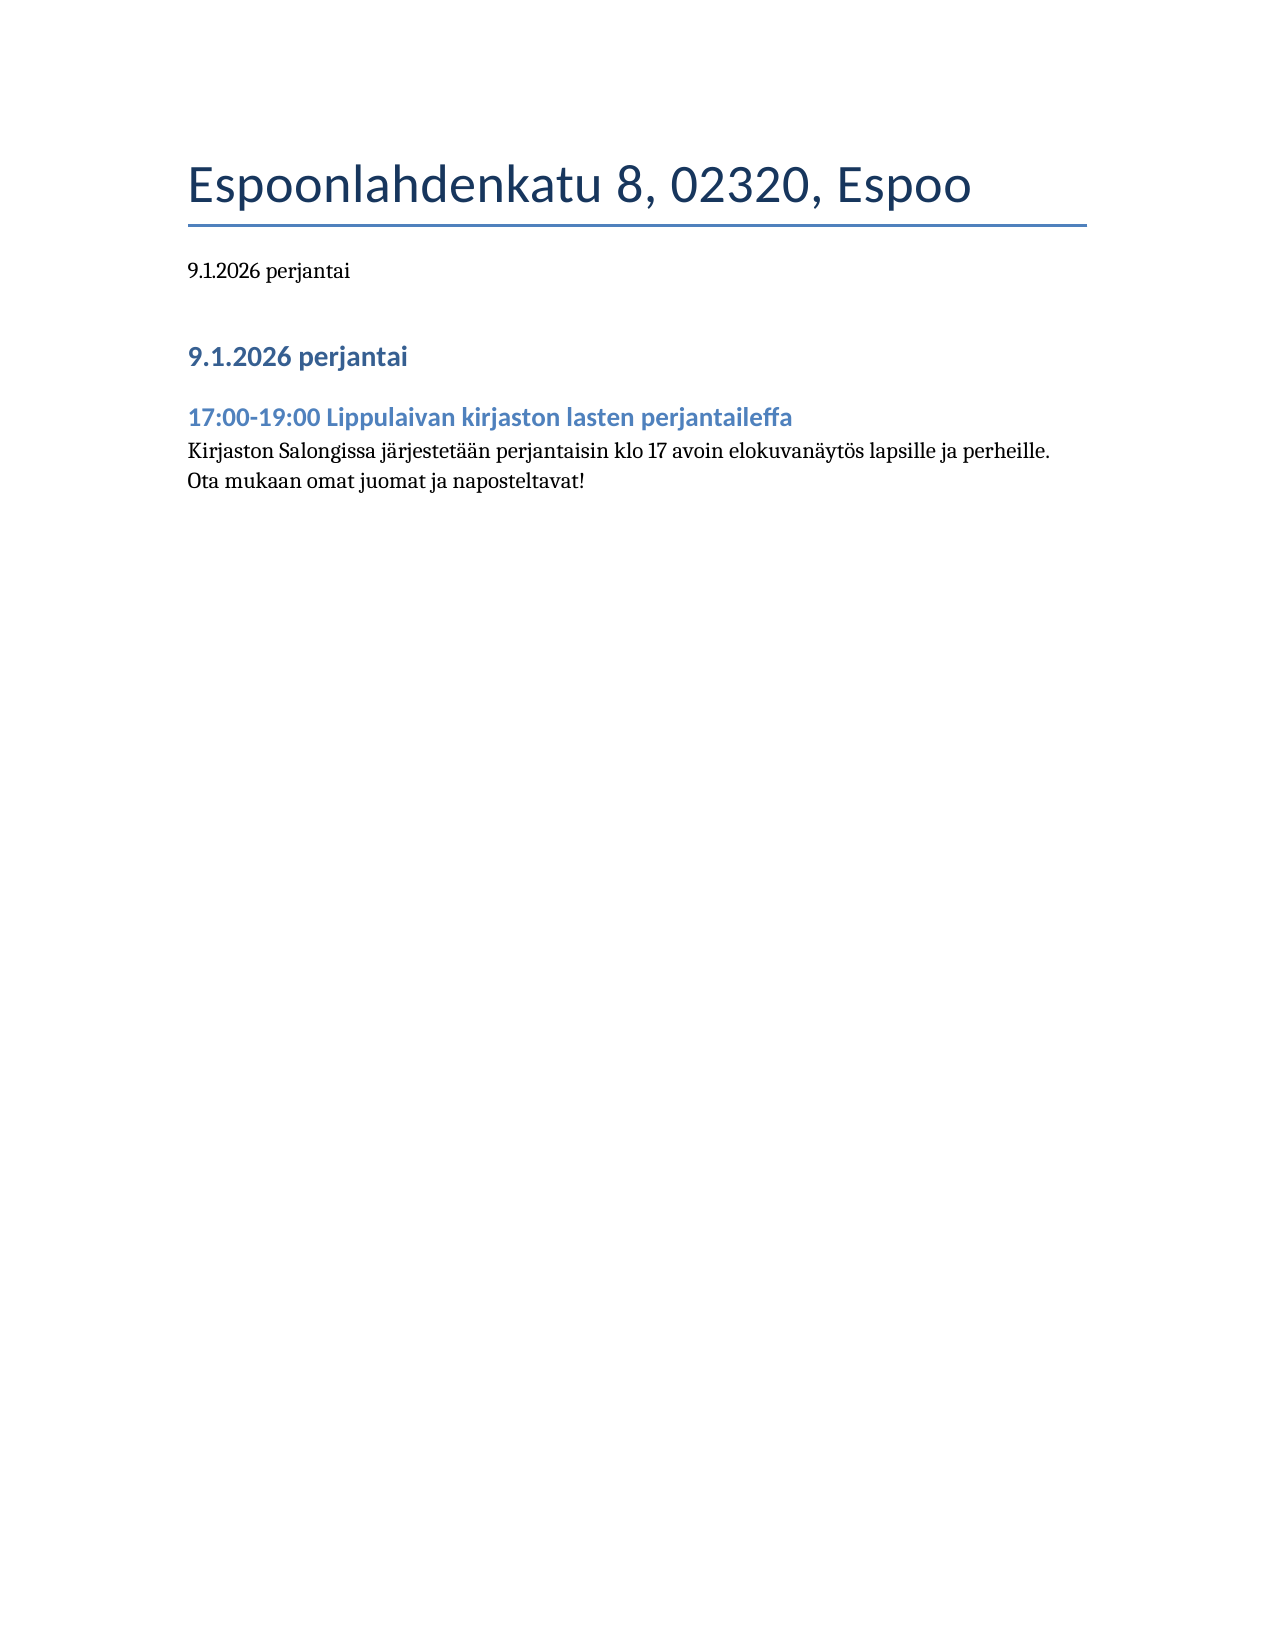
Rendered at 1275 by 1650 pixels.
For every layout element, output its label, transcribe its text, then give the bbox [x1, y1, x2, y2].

title Espoonlahdenkatu 8, 02320, Espoo [187, 150, 1087, 227]
subtitle 9.1.2026 perjantai [187, 338, 1087, 374]
subtitle 17:00-19:00 Lippulaivan kirjaston lasten perjantaileffa [187, 400, 1087, 433]
text Kirjaston Salongissa järjestetään perjantaisin klo 17 avoin elokuvanäytös lapsille ja perheille. Ota mukaan omat juomat ja naposteltavat! [187, 438, 1087, 494]
text 9.1.2026 perjantai [187, 258, 1087, 284]
